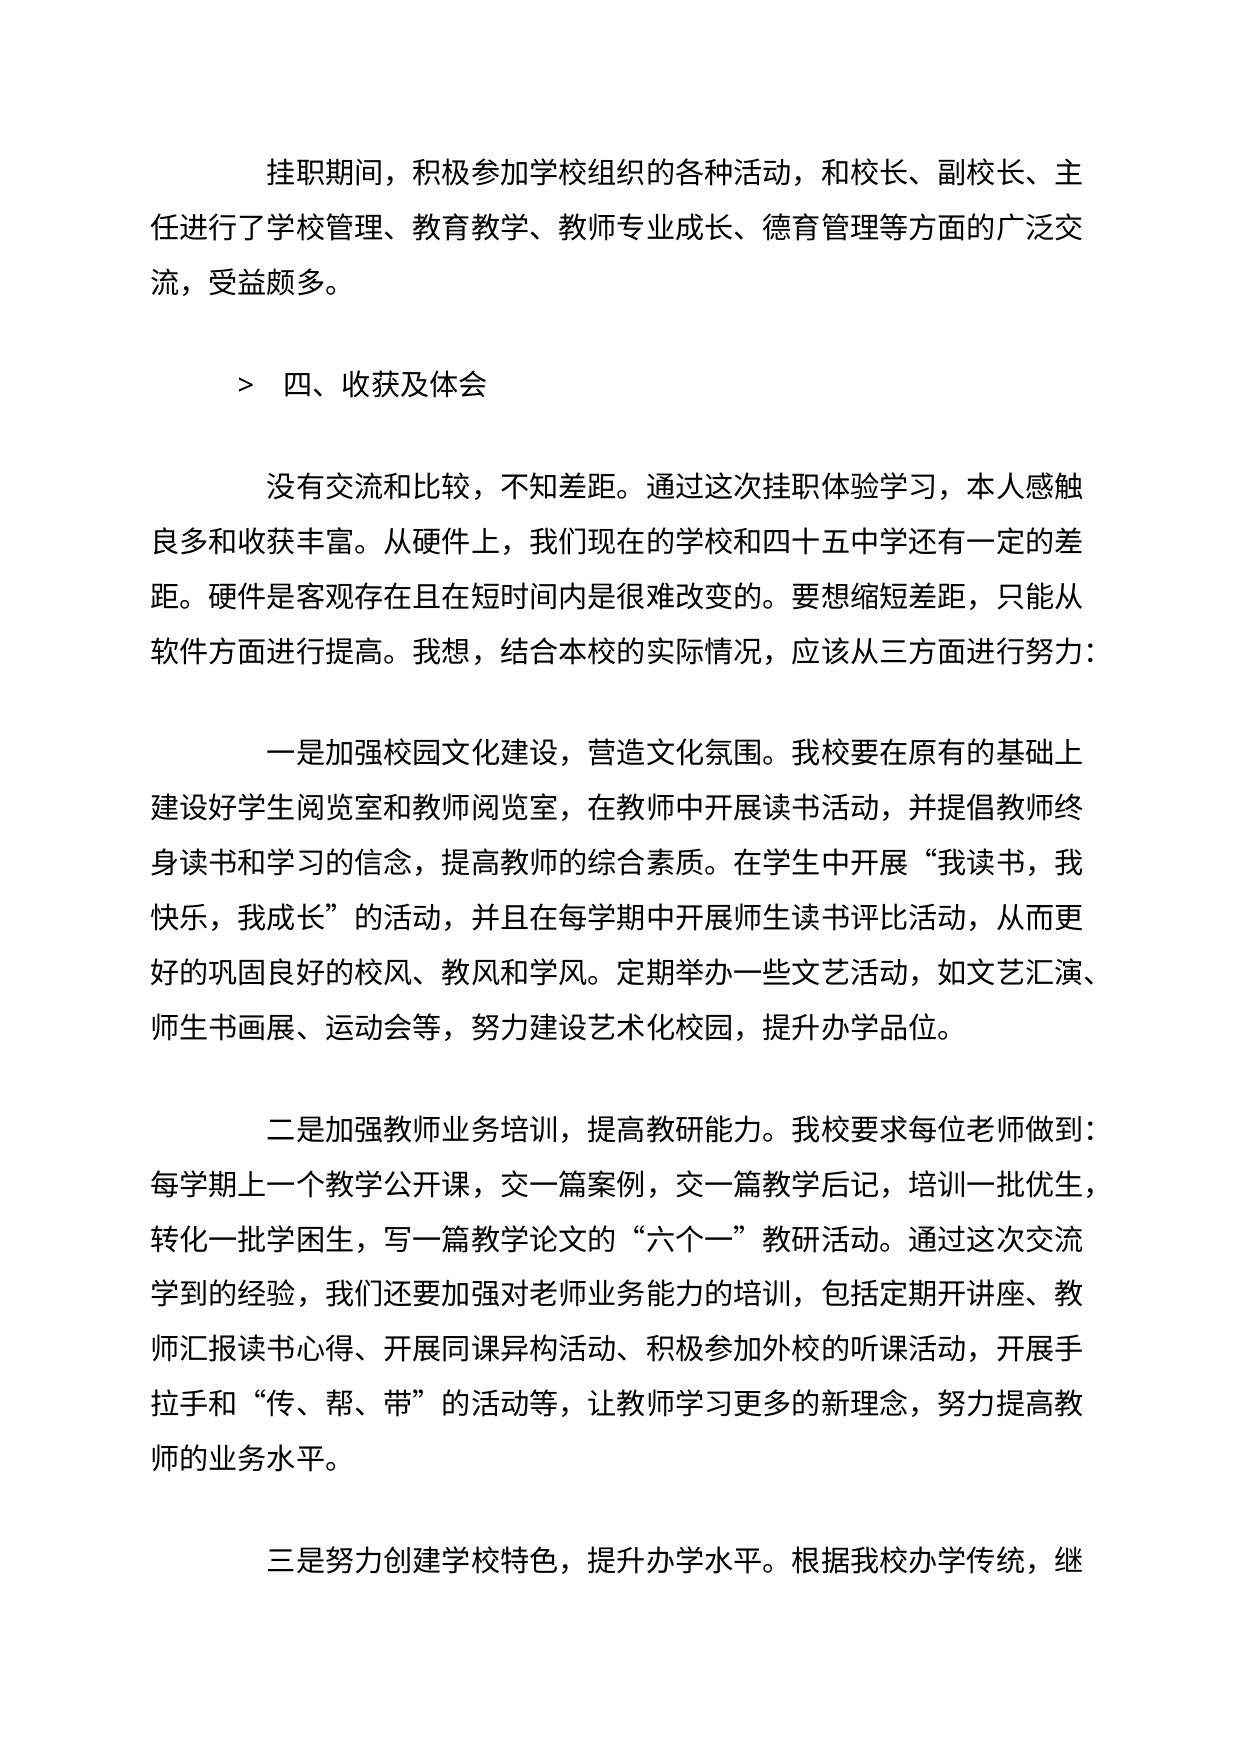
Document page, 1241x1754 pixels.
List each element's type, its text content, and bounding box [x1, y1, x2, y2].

text 挂职期间，积极参加学校组织的各种活动，和校长、副校长、主任进行了学校管理、教育教学、教师专业成长、德育管理等方面的广泛交流，受益颇多。 [150, 150, 1090, 302]
text > 四、收获及体会 [150, 362, 1090, 404]
text 没有交流和比较，不知差距。通过这次挂职体验学习，本人感触良多和收获丰富。从硬件上，我们现在的学校和四十五中学还有一定的差距。硬件是客观存在且在短时间内是很难改变的。要想缩短差距，只能从软件方面进行提高。我想，结合本校的实际情况，应该从三方面进行努力： [150, 463, 1090, 671]
text 二是加强教师业务培训，提高教研能力。我校要求每位老师做到：每学期上一个教学公开课，交一篇案例，交一篇教学后记，培训一批优生，转化一批学困生，写一篇教学论文的“六个一”教研活动。通过这次交流学到的经验，我们还要加强对老师业务能力的培训，包括定期开讲座、教师汇报读书心得、开展同课异构活动、积极参加外校的听课活动，开展手拉手和“传、帮、带”的活动等，让教师学习更多的新理念，努力提高教师的业务水平。 [150, 1106, 1090, 1478]
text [150, 1537, 1090, 1580]
text 一是加强校园文化建设，营造文化氛围。我校要在原有的基础上建设好学生阅览室和教师阅览室，在教师中开展读书活动，并提倡教师终身读书和学习的信念，提高教师的综合素质。在学生中开展“我读书，我快乐，我成长”的活动，并且在每学期中开展师生读书评比活动，从而更好的巩固良好的校风、教风和学风。定期举办一些文艺活动，如文艺汇演、师生书画展、运动会等，努力建设艺术化校园，提升办学品位。 [150, 730, 1090, 1047]
